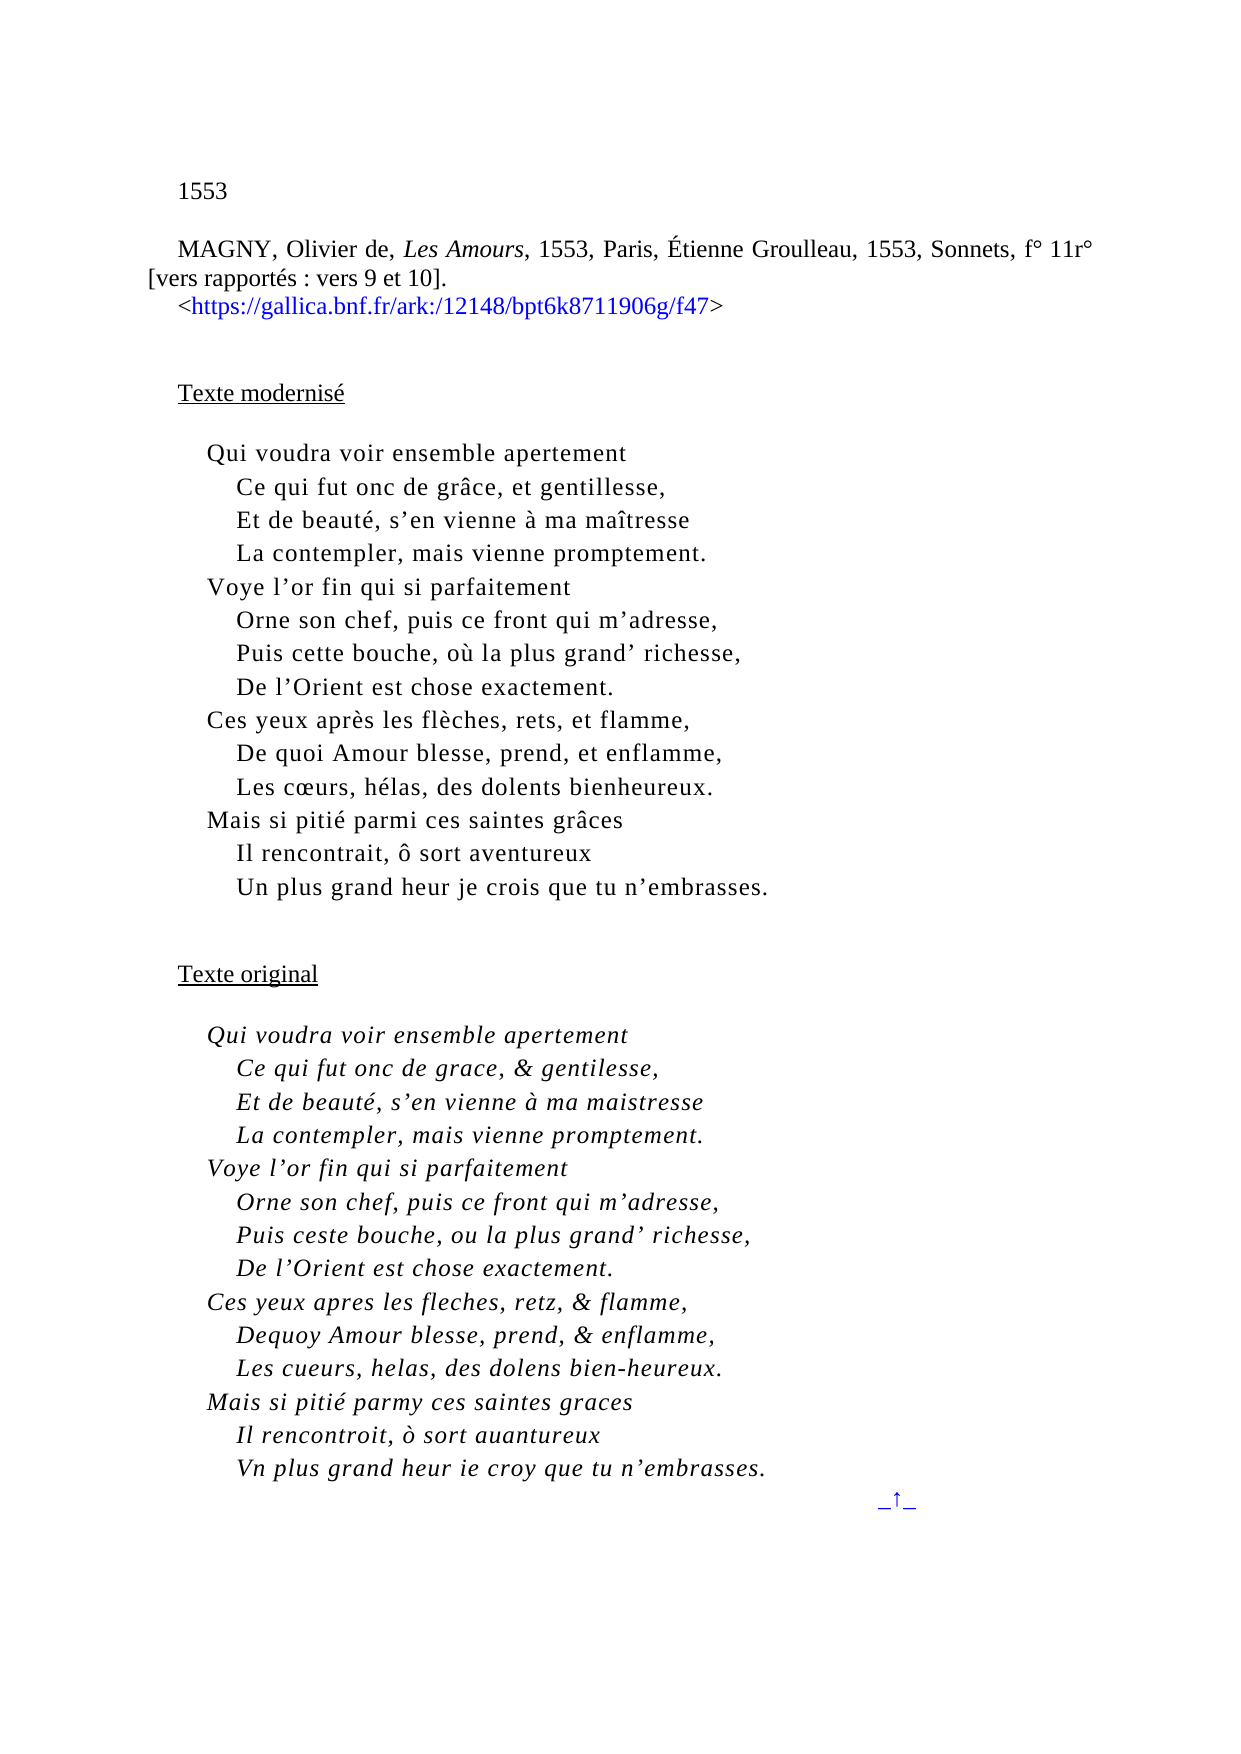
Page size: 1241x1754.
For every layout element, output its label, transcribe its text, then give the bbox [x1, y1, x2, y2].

text Voye l’or fin qui si parfaitement [207, 1150, 1093, 1183]
text Qui voudra voir ensemble apertement [207, 1017, 1093, 1050]
text Ces yeux après les flèches, rets, et flamme, [207, 702, 1093, 735]
text Et de beauté, s’en vienne à ma maîtresse [236, 502, 1093, 535]
text La contempler, mais vienne promptement. [236, 1117, 1093, 1150]
text Puis ceste bouche, ou la plus grand’ richesse, [236, 1217, 1093, 1250]
text La contempler, mais vienne promptement. [236, 535, 1093, 568]
text Et de beauté, s’en vienne à ma maistresse [236, 1083, 1093, 1117]
text Les cueurs, helas, des dolens bien-heureux. [236, 1350, 1093, 1383]
text Ce qui fut onc de grâce, et gentillesse, [236, 468, 1093, 502]
text Qui voudra voir ensemble apertement [207, 435, 1093, 468]
text Dequoy Amour blesse, prend, & enflamme, [236, 1317, 1093, 1350]
text <https://gallica.bnf.fr/ark:/12148/bpt6k8711906g/f47> [148, 291, 1093, 320]
text Voye l’or fin qui si parfaitement [207, 568, 1093, 602]
text Mais si pitié parmi ces saintes grâces [207, 802, 1093, 835]
text Un plus grand heur je crois que tu n’embrasses. [236, 868, 1093, 902]
text Orne son chef, puis ce front qui m’adresse, [236, 1183, 1093, 1217]
text Vn plus grand heur ie croy que tu n’embrasses. [236, 1450, 1093, 1483]
text Orne son chef, puis ce front qui m’adresse, [236, 602, 1093, 635]
text De l’Orient est chose exactement. [236, 1250, 1093, 1283]
text Texte modernisé [148, 378, 1093, 406]
text Texte original [148, 959, 1093, 988]
text De quoi Amour blesse, prend, et enflamme, [236, 735, 1093, 768]
text _↑_ [148, 1483, 915, 1512]
text Mais si pitié parmy ces saintes graces [207, 1383, 1093, 1417]
text De l’Orient est chose exactement. [236, 668, 1093, 702]
text Puis cette bouche, où la plus grand’ richesse, [236, 635, 1093, 668]
text MAGNY, Olivier de, Les Amours, 1553, Paris, Étienne Groulleau, 1553, Sonnets, f° 11r° [vers rapportés : vers 9 et 10]. [148, 234, 1093, 291]
text Il rencontrait, ô sort aventureux [236, 835, 1093, 868]
text Ces yeux apres les fleches, retz, & flamme, [207, 1283, 1093, 1317]
text Ce qui fut onc de grace, & gentilesse, [236, 1050, 1093, 1083]
text 1553 [148, 176, 1093, 205]
text Il rencontroit, ò sort auantureux [236, 1417, 1093, 1450]
text Les cœurs, hélas, des dolents bienheureux. [236, 768, 1093, 802]
